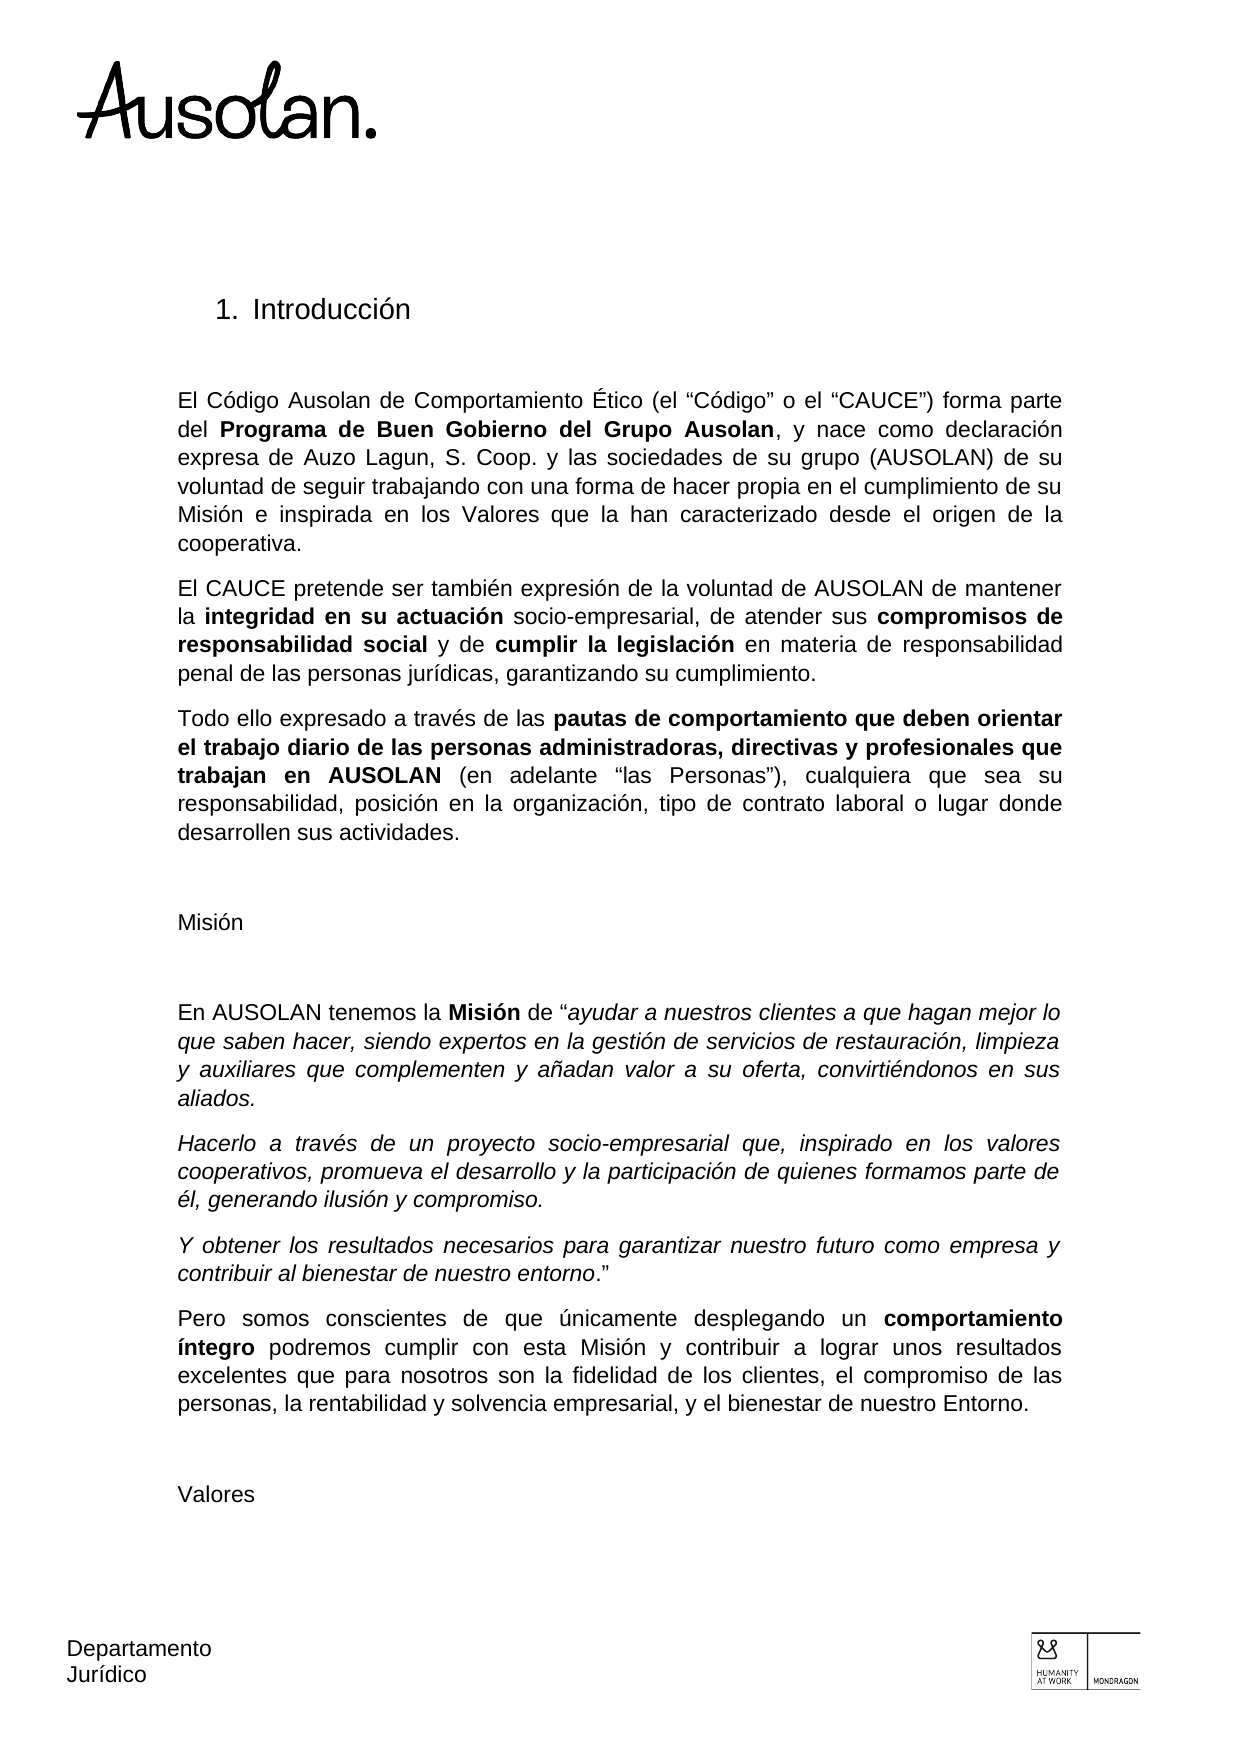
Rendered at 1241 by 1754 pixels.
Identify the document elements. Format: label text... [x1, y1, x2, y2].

picture [77, 60, 376, 139]
text Pero somos conscientes de que únicamente desplegando un comportamiento íntegro podremos cumplir con esta Misión y contribuir a lograr unos resultados excelentes que para nosotros son la fidelidad de los clientes, el compromiso de las personas, la rentabilidad y solvencia empresarial, y el bienestar de nuestro Entorno. [177, 1305, 1063, 1417]
subtitle Introducción [215, 292, 1063, 326]
text Todo ello expresado a través de las pautas de comportamiento que deben orientar el trabajo diario de las personas administradoras, directivas y profesionales que trabajan en AUSOLAN (en adelante “las Personas”), cualquiera que sea su responsabilidad, posición en la organización, tipo de contrato laboral o lugar donde desarrollen sus actividades. [177, 705, 1063, 845]
picture [1031, 1632, 1141, 1689]
text El Código Ausolan de Comportamiento Ético (el “Código” o el “CAUCE”) forma parte del Programa de Buen Gobierno del Grupo Ausolan, y nace como declaración expresa de Auzo Lagun, S. Coop. y las sociedades de su grupo (AUSOLAN) de su voluntad de seguir trabajando con una forma de hacer propia en el cumplimiento de su Misión e inspirada en los Valores que la han caracterizado desde el origen de la cooperativa. [177, 387, 1063, 556]
text En AUSOLAN tenemos la Misión de “ayudar a nuestros clientes a que hagan mejor lo que saben hacer, siendo expertos en la gestión de servicios de restauración, limpieza y auxiliares que complementen y añadan valor a su oferta, convirtiéndonos en sus aliados. [177, 999, 1063, 1111]
subtitle Misión [177, 909, 1063, 935]
text Hacerlo a través de un proyecto socio-empresarial que, inspirado en los valores cooperativos, promueva el desarrollo y la participación de quienes formamos parte de él, generando ilusión y compromiso. [177, 1129, 1063, 1213]
text El CAUCE pretende ser también expresión de la voluntad de AUSOLAN de mantener la integridad en su actuación socio-empresarial, de atender sus compromisos de responsabilidad social y de cumplir la legislación en materia de responsabilidad penal de las personas jurídicas, garantizando su cumplimiento. [177, 574, 1063, 686]
text Y obtener los resultados necesarios para garantizar nuestro futuro como empresa y contribuir al bienestar de nuestro entorno.” [177, 1232, 1063, 1286]
subtitle Valores [177, 1481, 1063, 1507]
